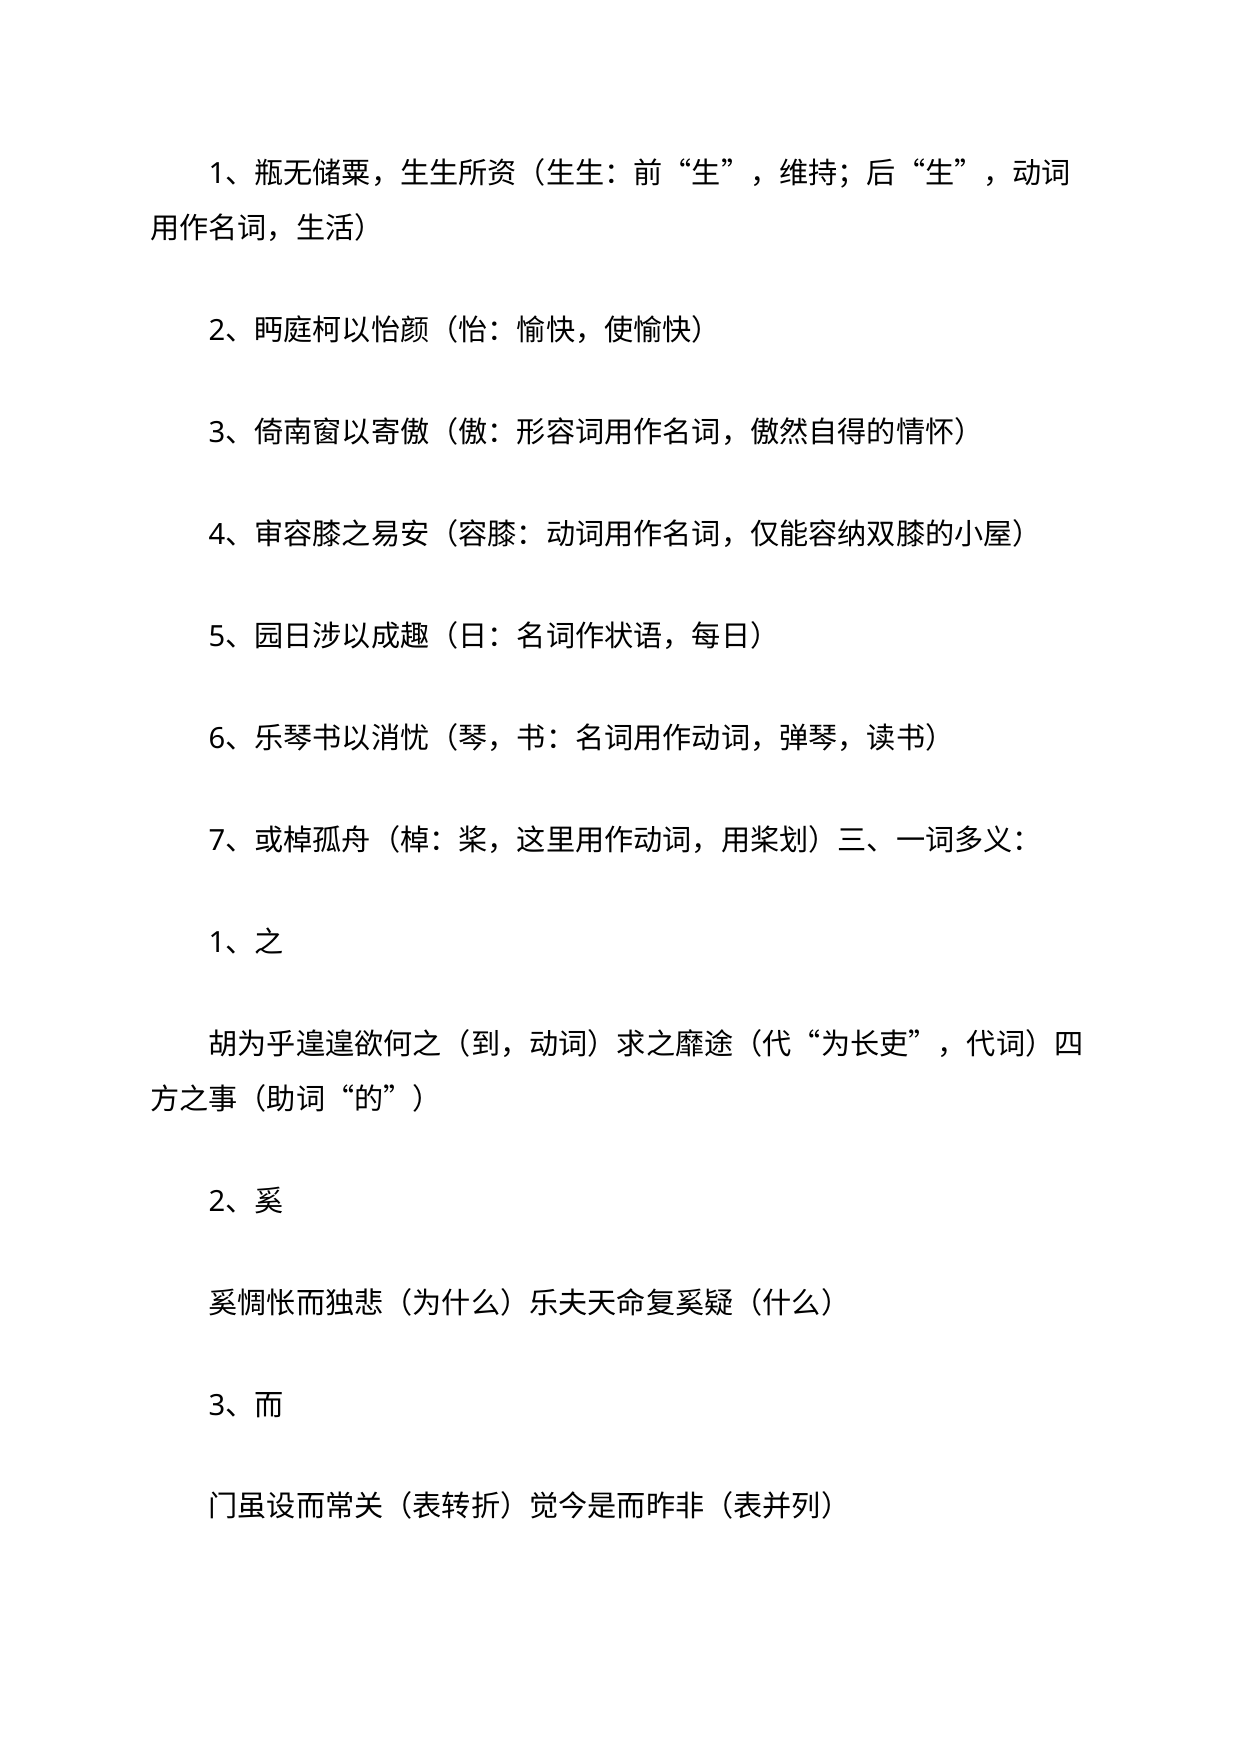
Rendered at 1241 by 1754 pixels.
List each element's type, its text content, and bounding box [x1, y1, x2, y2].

text 1、瓶无储粟，生生所资（生生：前“生”，维持；后“生”，动词用作名词，生活） [150, 150, 1090, 247]
text 1、之 [150, 919, 1090, 961]
text 2、奚 [150, 1177, 1090, 1220]
text 2、眄庭柯以怡颜（怡：愉快，使愉快） [150, 307, 1090, 349]
text 6、乐琴书以消忧（琴，书：名词用作动词，弹琴，读书） [150, 715, 1090, 757]
text 胡为乎遑遑欲何之（到，动词）求之靡途（代“为长吏”，代词）四方之事（助词“的”） [150, 1021, 1090, 1118]
text 奚惆怅而独悲（为什么）乐夫天命复奚疑（什么） [150, 1279, 1090, 1322]
text 3、倚南窗以寄傲（傲：形容词用作名词，傲然自得的情怀） [150, 409, 1090, 451]
text 4、审容膝之易安（容膝：动词用作名词，仅能容纳双膝的小屋） [150, 511, 1090, 553]
text 3、而 [150, 1381, 1090, 1423]
text 7、或棹孤舟（棹：桨，这里用作动词，用桨划）三、一词多义： [150, 817, 1090, 859]
text 5、园日涉以成趣（日：名词作状语，每日） [150, 613, 1090, 655]
text 门虽设而常关（表转折）觉今是而昨非（表并列） [150, 1483, 1090, 1525]
